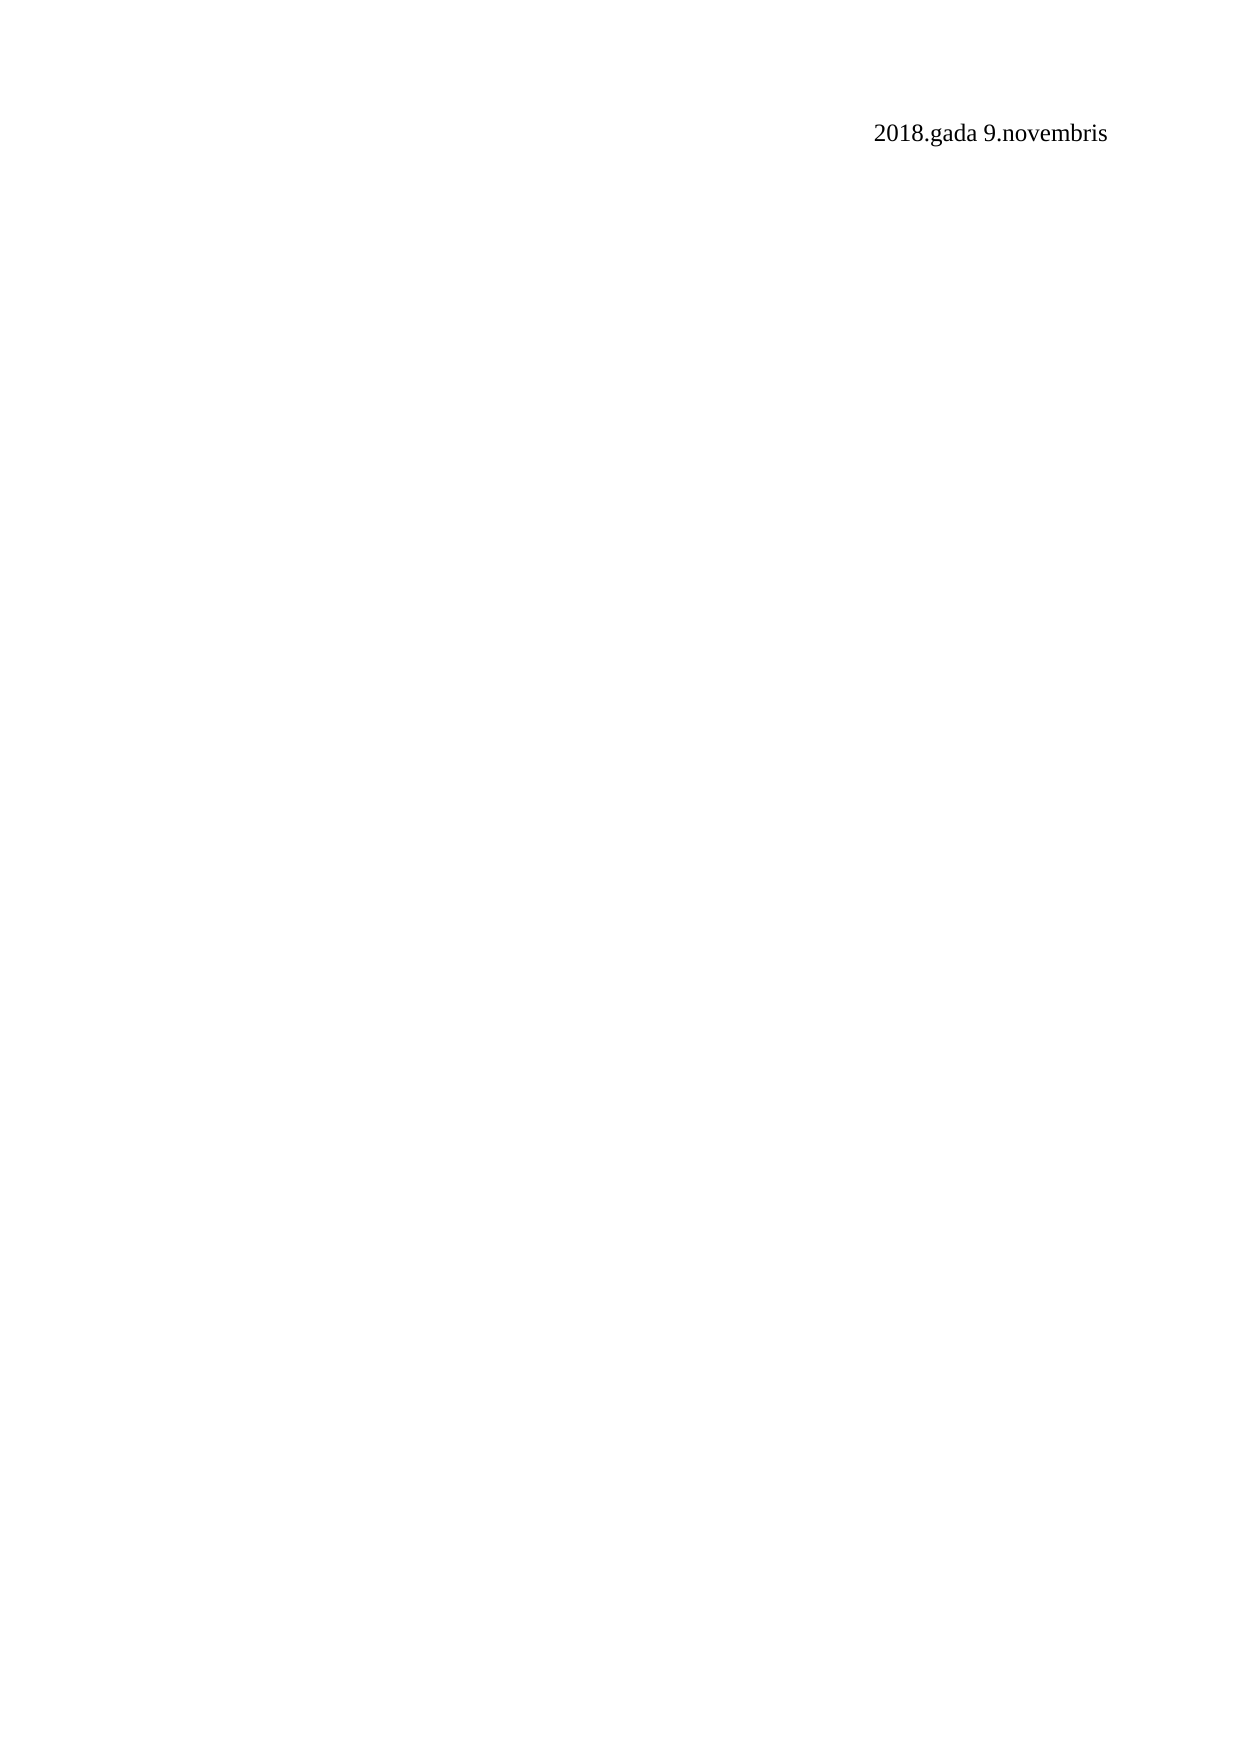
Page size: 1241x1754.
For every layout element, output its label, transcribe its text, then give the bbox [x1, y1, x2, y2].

text 2018.gada 9.novembris [187, 118, 1107, 147]
